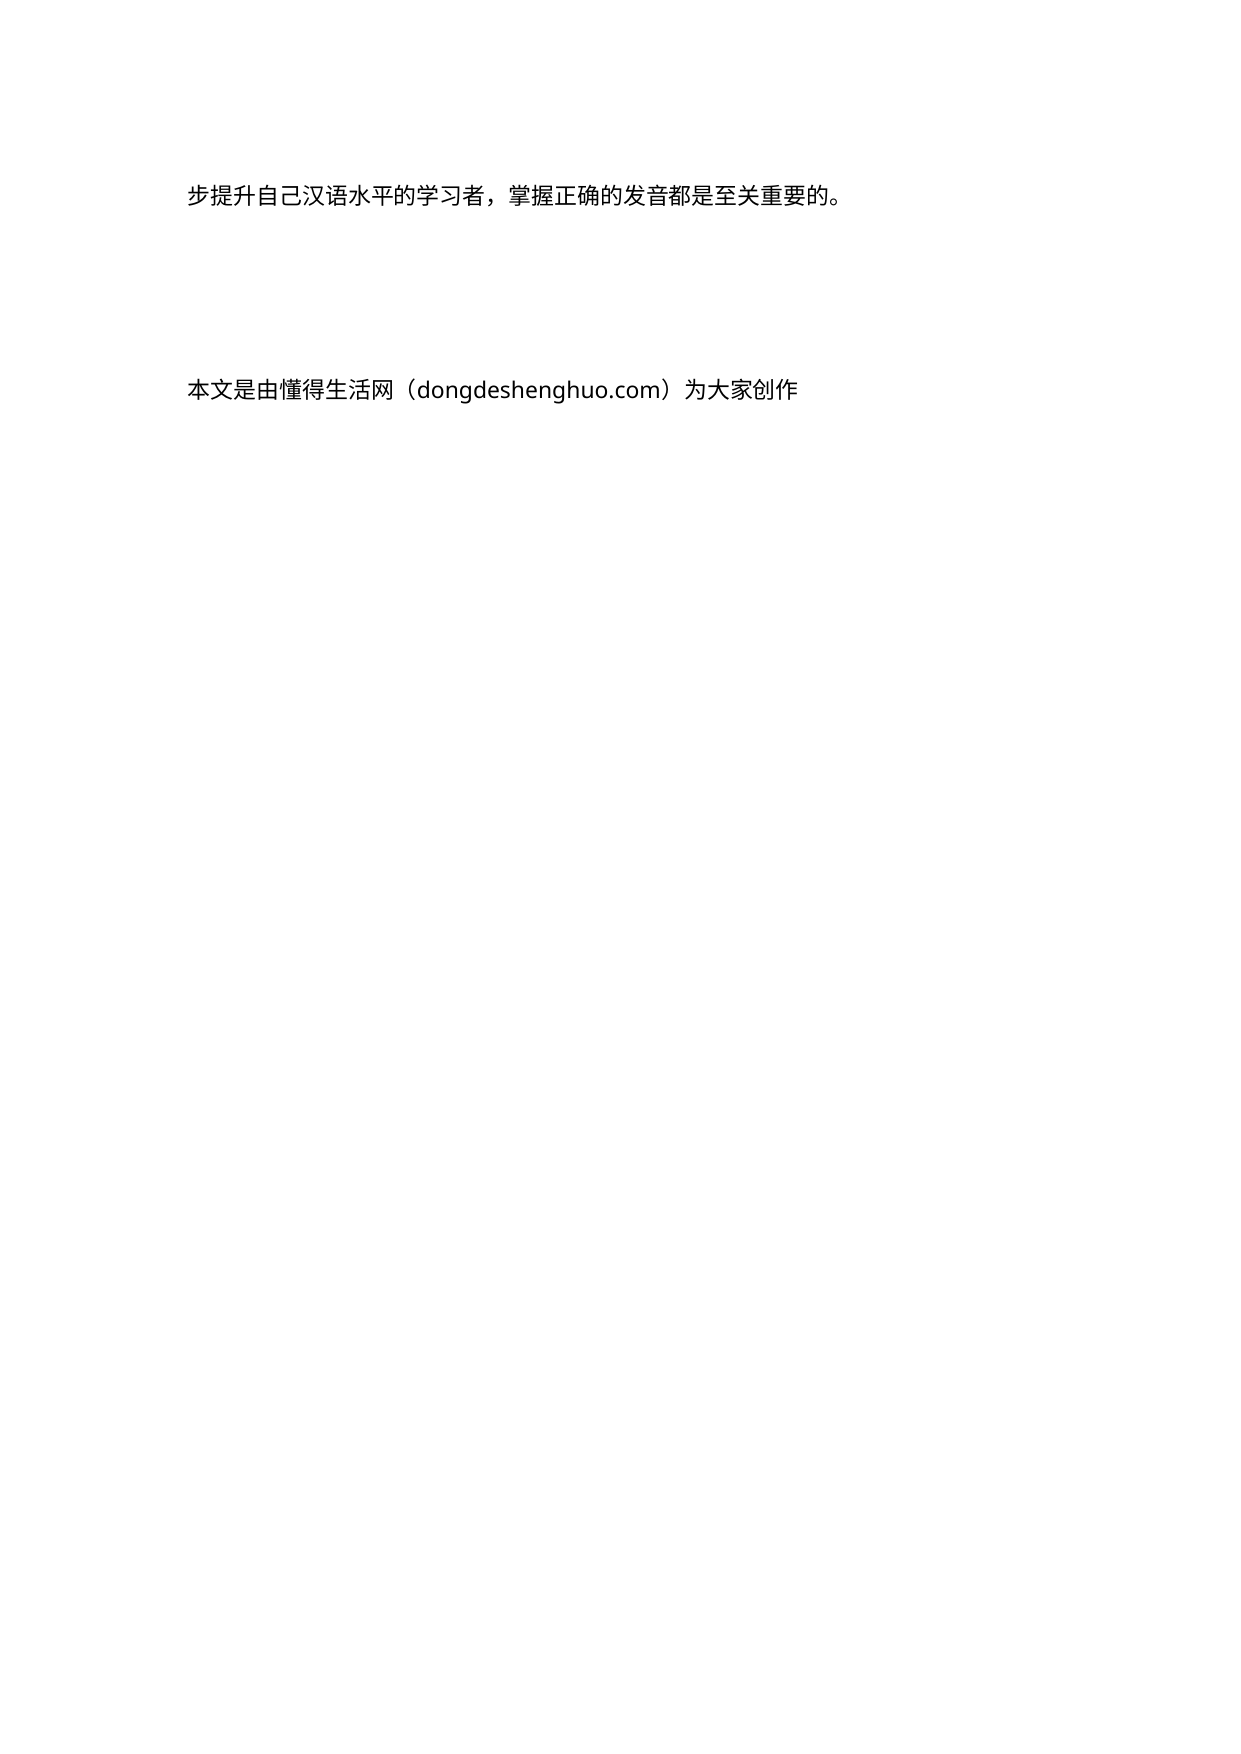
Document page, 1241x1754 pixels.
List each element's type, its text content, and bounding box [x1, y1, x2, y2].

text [187, 162, 1053, 227]
text 本文是由懂得生活网（dongdeshenghuo.com）为大家创作 [187, 356, 1053, 421]
